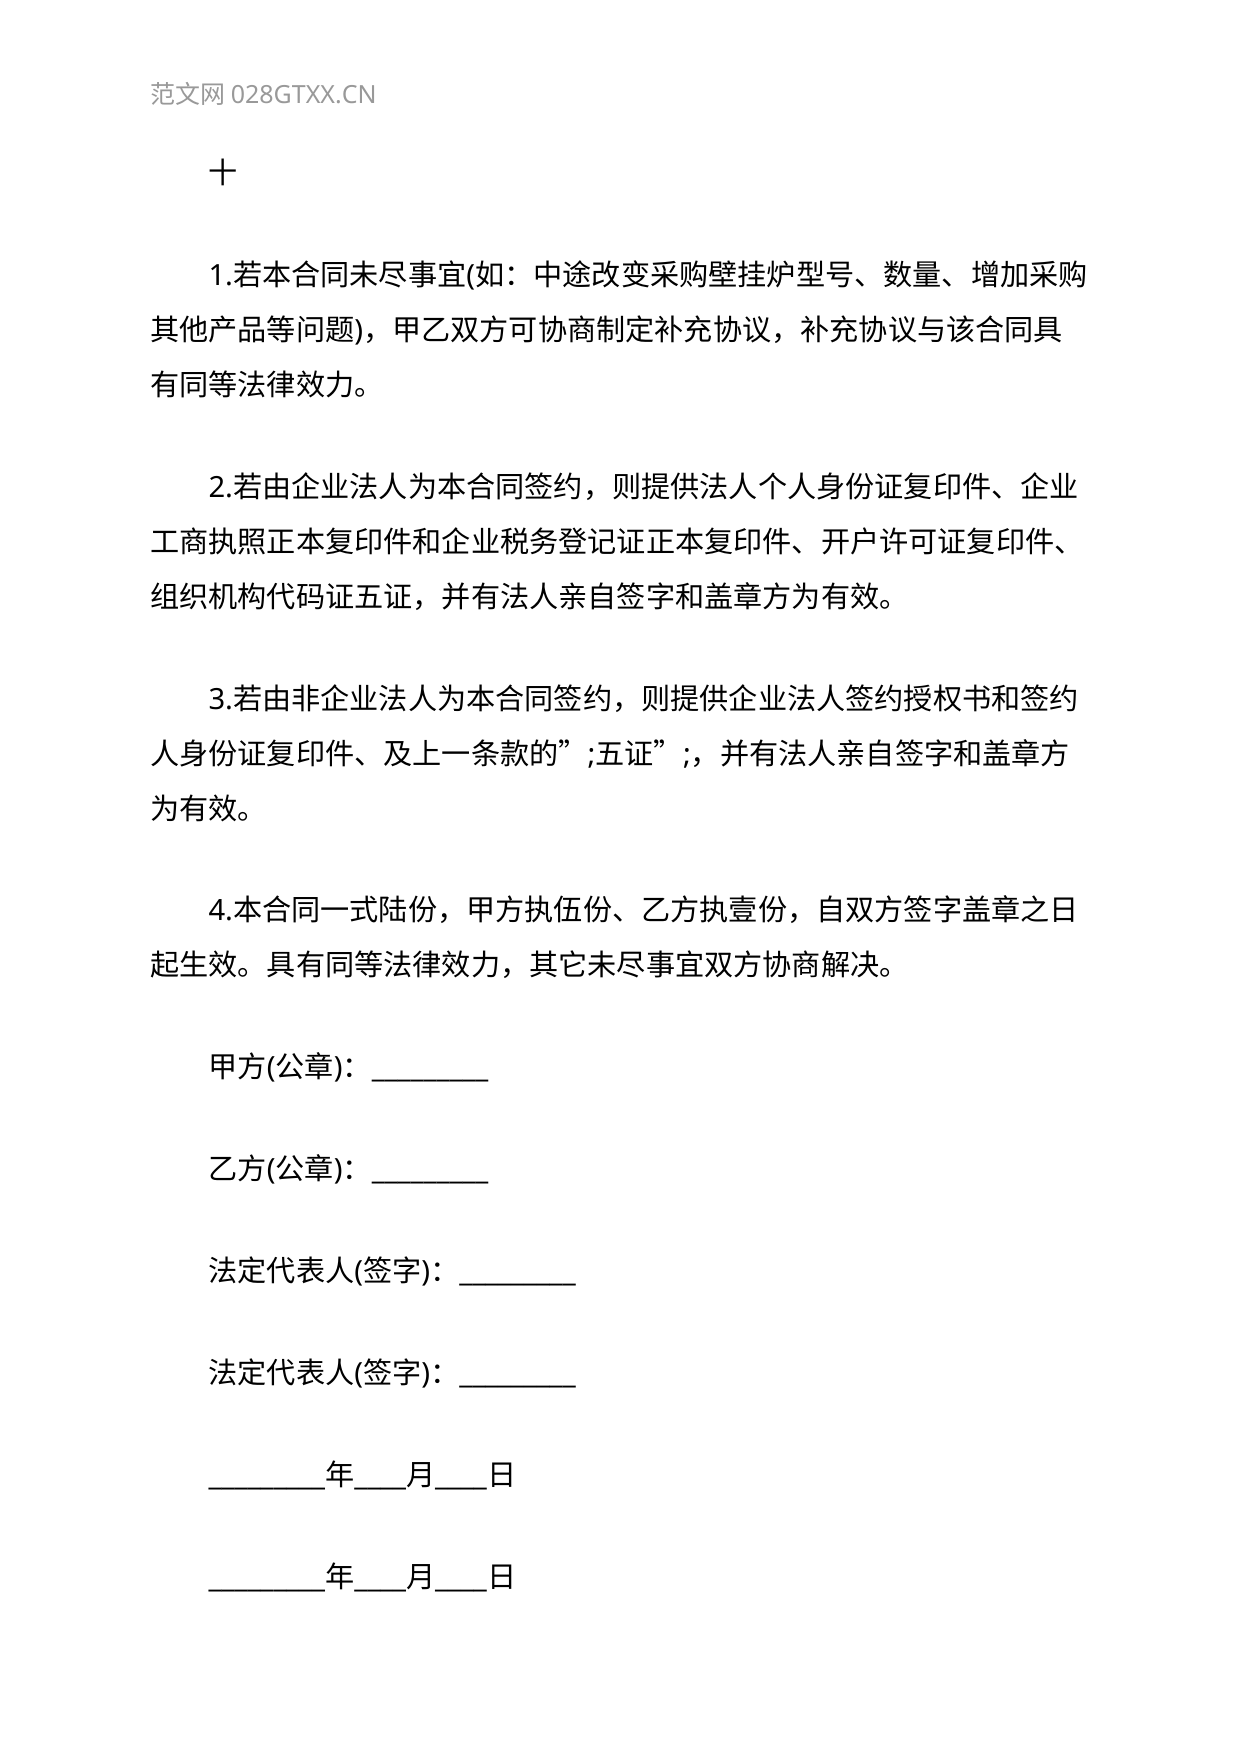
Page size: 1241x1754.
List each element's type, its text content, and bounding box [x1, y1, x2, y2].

text _________年____月____日 [150, 1452, 1090, 1494]
text 十 [150, 150, 1090, 192]
text 法定代表人(签字)：_________ [150, 1248, 1090, 1290]
text 2.若由企业法人为本合同签约，则提供法人个人身份证复印件、企业工商执照正本复印件和企业税务登记证正本复印件、开户许可证复印件、组织机构代码证五证，并有法人亲自签字和盖章方为有效。 [150, 463, 1090, 616]
text _________年____月____日 [150, 1554, 1090, 1596]
text 法定代表人(签字)：_________ [150, 1350, 1090, 1392]
text 乙方(公章)：_________ [150, 1146, 1090, 1188]
text 1.若本合同未尽事宜(如：中途改变采购壁挂炉型号、数量、增加采购其他产品等问题)，甲乙双方可协商制定补充协议，补充协议与该合同具有同等法律效力。 [150, 252, 1090, 404]
text 甲方(公章)：_________ [150, 1044, 1090, 1086]
text 3.若由非企业法人为本合同签约，则提供企业法人签约授权书和签约人身份证复印件、及上一条款的”;五证”;，并有法人亲自签字和盖章方为有效。 [150, 675, 1090, 827]
text 4.本合同一式陆份，甲方执伍份、乙方执壹份，自双方签字盖章之日起生效。具有同等法律效力，其它未尽事宜双方协商解决。 [150, 887, 1090, 984]
